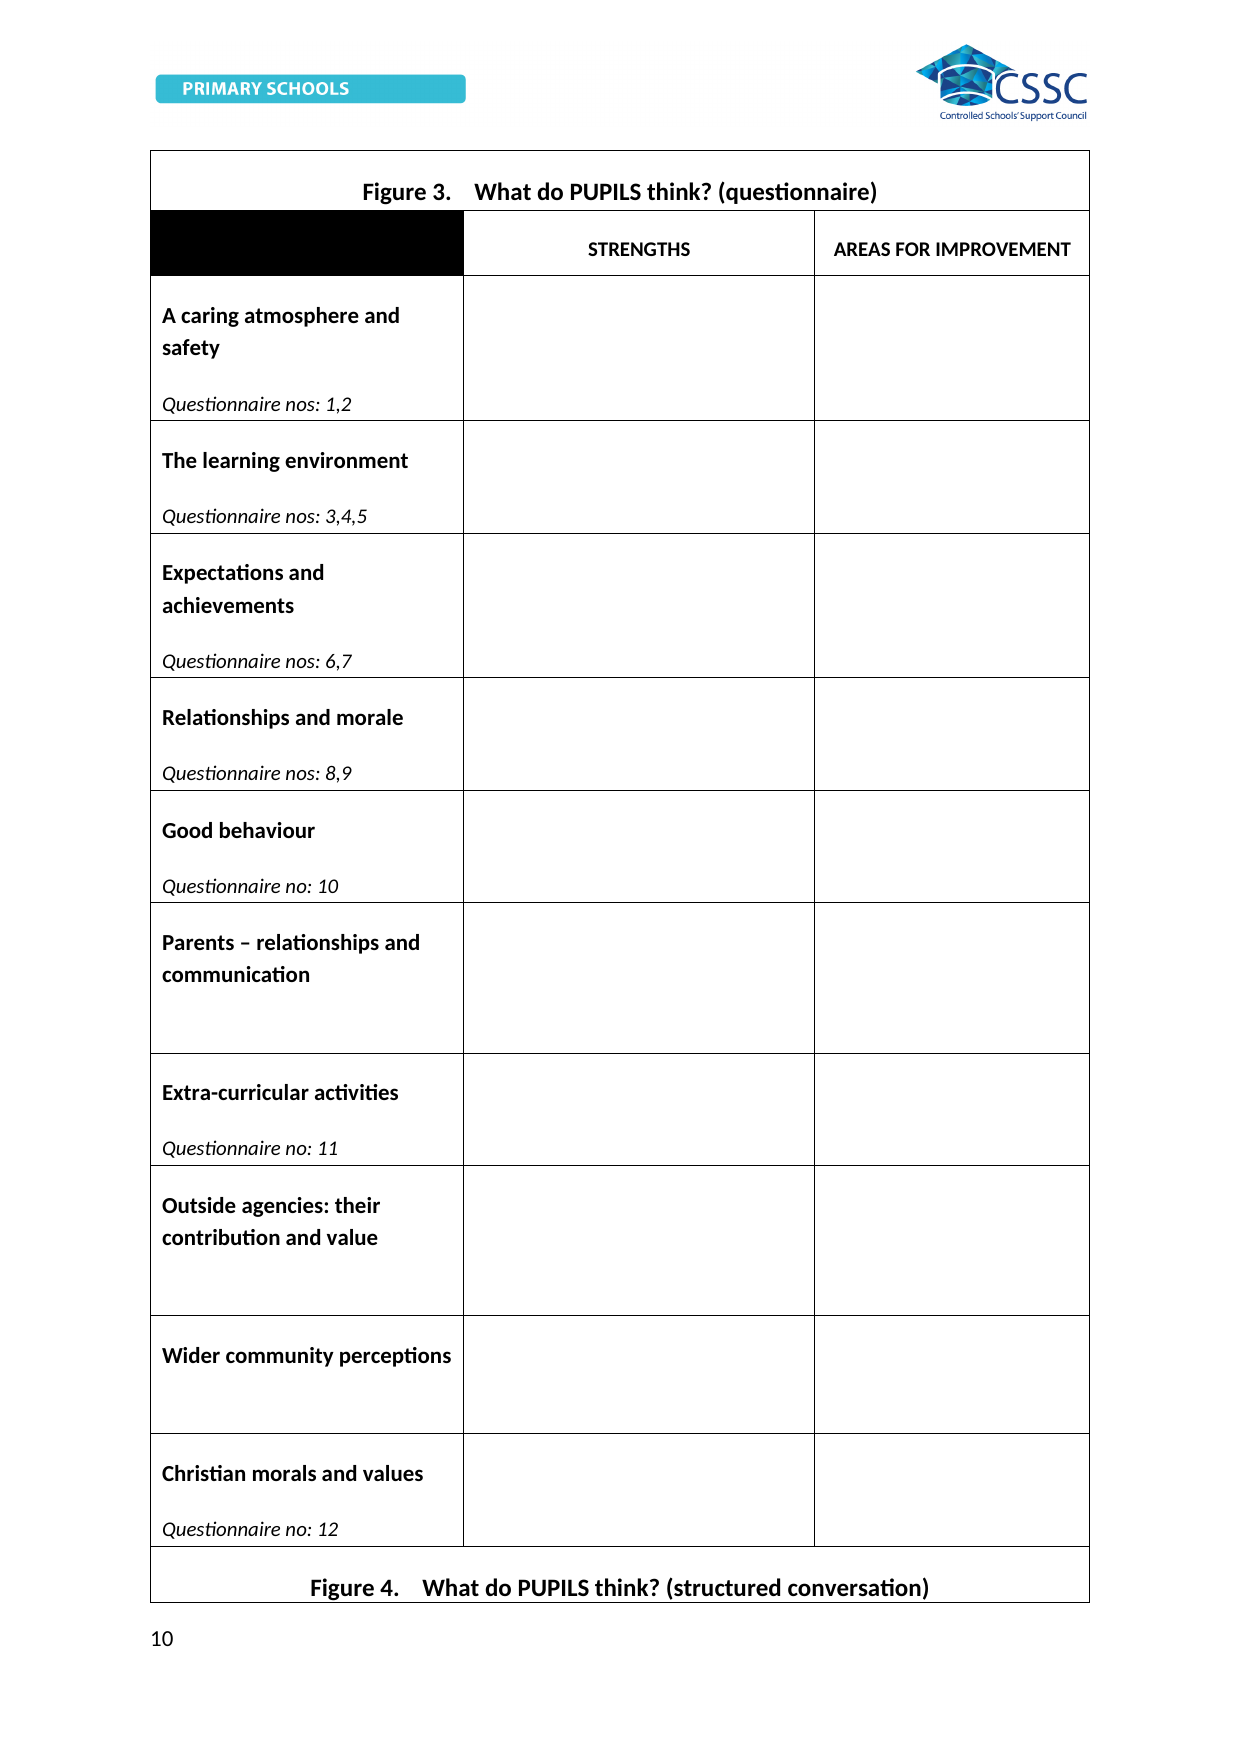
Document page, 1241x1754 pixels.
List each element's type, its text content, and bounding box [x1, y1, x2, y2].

table_header Figure 3. What do PUPILS think? (questionnaire) [151, 151, 1089, 210]
table_cell [815, 678, 1089, 790]
table_cell [151, 211, 463, 275]
picture [150, 41, 1091, 127]
table_cell [815, 1166, 1089, 1315]
table_cell [815, 1434, 1089, 1546]
table_cell [815, 791, 1089, 902]
table_cell [464, 1316, 814, 1433]
table_cell Outside agencies: their contribution and value [151, 1166, 463, 1315]
table_cell STRENGTHS [464, 211, 814, 275]
table_cell [464, 903, 814, 1052]
table_cell [815, 421, 1089, 532]
table_cell [464, 1434, 814, 1546]
table_cell [464, 791, 814, 902]
table_cell Extra-curricular activities Questionnaire no: 11 [151, 1054, 463, 1165]
table_cell [815, 1316, 1089, 1433]
table_cell AREAS FOR IMPROVEMENT [815, 211, 1089, 275]
table_cell A caring atmosphere and safety Questionnaire nos: 1,2 [151, 276, 463, 420]
table_cell The learning environment Questionnaire nos: 3,4,5 [151, 421, 463, 532]
table_cell Christian morals and values Questionnaire no: 12 [151, 1434, 463, 1546]
table_cell [815, 276, 1089, 420]
table_cell Good behaviour Questionnaire no: 10 [151, 791, 463, 902]
table_cell [464, 276, 814, 420]
table_cell Relationships and morale Questionnaire nos: 8,9 [151, 678, 463, 790]
table_cell [464, 421, 814, 532]
table_cell [464, 1054, 814, 1165]
table_cell [464, 1166, 814, 1315]
table_cell [815, 903, 1089, 1052]
table_cell [464, 534, 814, 677]
table_cell [464, 678, 814, 790]
table_cell Parents – relationships and communication [151, 903, 463, 1052]
table_cell Wider community perceptions [151, 1316, 463, 1433]
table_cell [151, 1547, 1089, 1602]
table_cell [815, 534, 1089, 677]
table_cell Expectations and achievements Questionnaire nos: 6,7 [151, 534, 463, 677]
table_cell [815, 1054, 1089, 1165]
